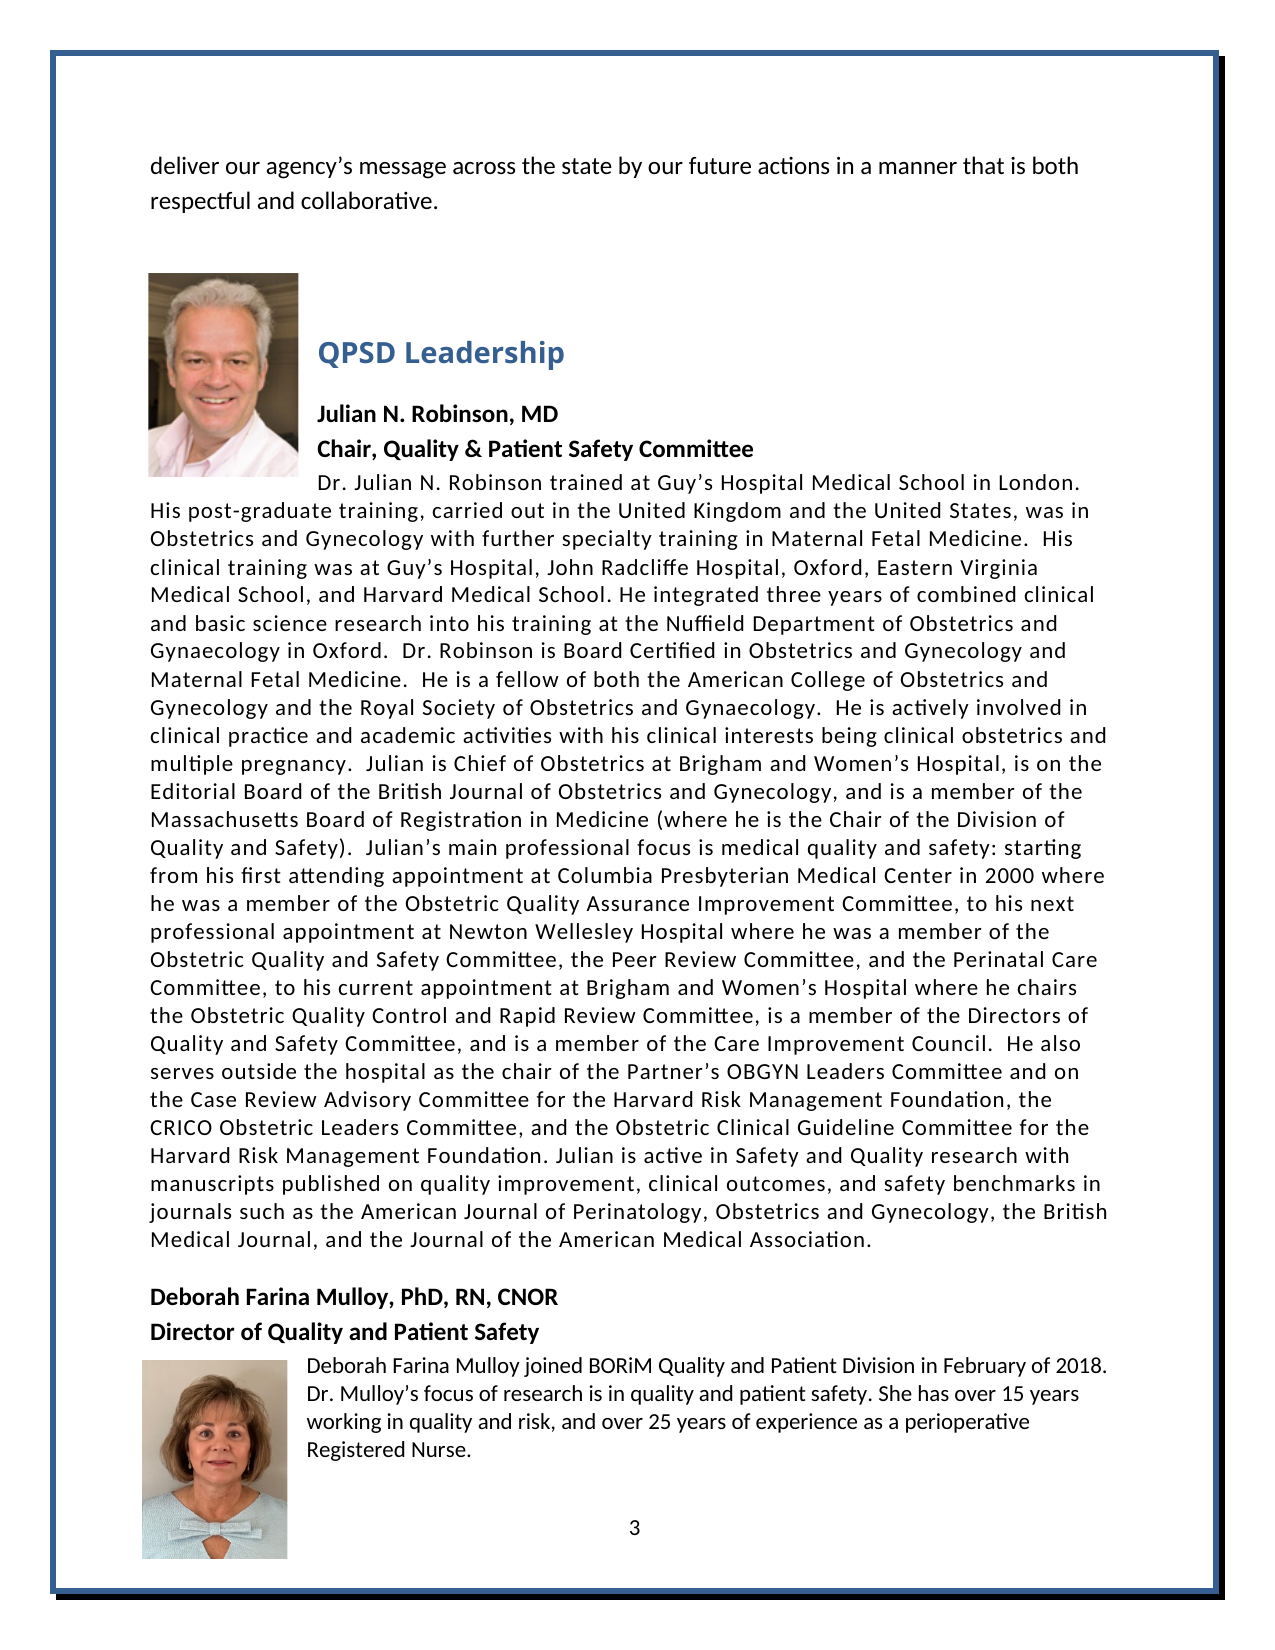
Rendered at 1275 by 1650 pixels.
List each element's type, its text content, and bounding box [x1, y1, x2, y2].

text Director of Quality and Patient Safety [150, 1316, 1119, 1347]
picture [140, 1360, 288, 1557]
text Chair, Quality & Patient Safety Committee [299, 433, 1119, 464]
text Deborah Farina Mulloy joined BORiM Quality and Patient Division in February of 2018. Dr. Mulloy’s focus of research is in quality and patient safety. She has over 15 years working in quality and risk, and over 25 years of experience as a perioperative Registered Nurse. [150, 1351, 1119, 1463]
text QPSD Leadership [299, 332, 1119, 372]
picture [148, 273, 299, 477]
text Deborah Farina Mulloy, PhD, RN, CNOR [150, 1281, 1119, 1312]
text Julian N. Robinson, MD [299, 398, 1119, 429]
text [150, 150, 1119, 216]
text Dr. Julian N. Robinson trained at Guy’s Hospital Medical School in London. His post-graduate training, carried out in the United Kingdom and the United States, was in Obstetrics and Gynecology with further specialty training in Maternal Fetal Medicine. His clinical training was at Guy’s Hospital, John Radcliffe Hospital, Oxford, Eastern Virginia Medical School, and Harvard Medical School. He integrated three years of combined clinical and basic science research into his training at the Nuffield Department of Obstetrics and Gynaecology in Oxford. Dr. Robinson is Board Certified in Obstetrics and Gynecology and Maternal Fetal Medicine. He is a fellow of both the American College of Obstetrics and Gynecology and the Royal Society of Obstetrics and Gynaecology. He is actively involved in clinical practice and academic activities with his clinical interests being clinical obstetrics and multiple pregnancy. Julian is Chief of Obstetrics at Brigham and Women’s Hospital, is on the Editorial Board of the British Journal of Obstetrics and Gynecology, and is a member of the Massachusetts Board of Registration in Medicine (where he is the Chair of the Division of Quality and Safety). Julian’s main professional focus is medical quality and safety: starting from his first attending appointment at Columbia Presbyterian Medical Center in 2000 where he was a member of the Obstetric Quality Assurance Improvement Committee, to his next professional appointment at Newton Wellesley Hospital where he was a member of the Obstetric Quality and Safety Committee, the Peer Review Committee, and the Perinatal Care Committee, to his current appointment at Brigham and Women’s Hospital where he chairs the Obstetric Quality Control and Rapid Review Committee, is a member of the Directors of Quality and Safety Committee, and is a member of the Care Improvement Council. He also serves outside the hospital as the chair of the Partner’s OBGYN Leaders Committee and on the Case Review Advisory Committee for the Harvard Risk Management Foundation, the CRICO Obstetric Leaders Committee, and the Obstetric Clinical Guideline Committee for the Harvard Risk Management Foundation. Julian is active in Safety and Quality research with manuscripts published on quality improvement, clinical outcomes, and safety benchmarks in journals such as the American Journal of Perinatology, Obstetrics and Gynecology, the British Medical Journal, and the Journal of the American Medical Association. [150, 468, 1119, 1253]
